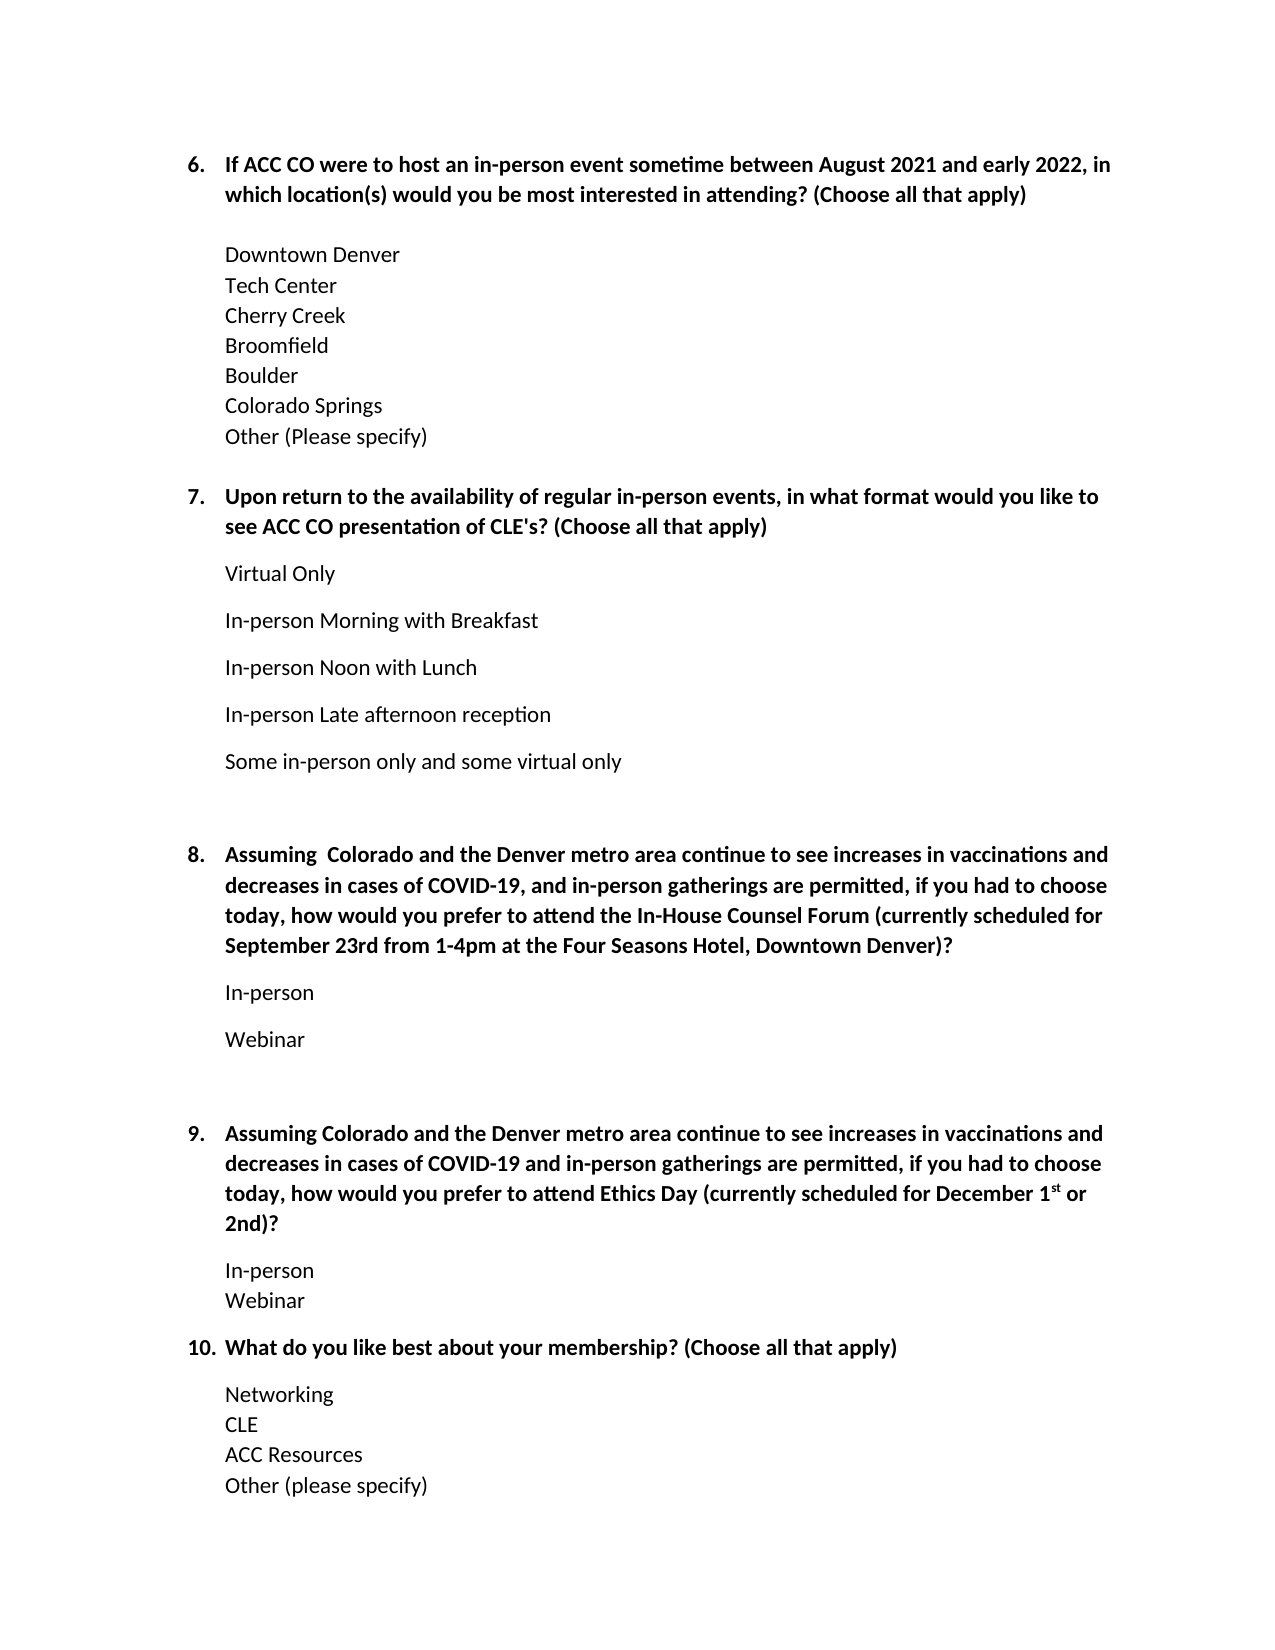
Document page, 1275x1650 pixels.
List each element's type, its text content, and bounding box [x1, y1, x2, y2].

text In-person Webinar [150, 1256, 1125, 1314]
list If ACC CO were to host an in-person event sometime between August 2021 and early 2022, in which location(s) would you be most interested in attending? (Choose all that apply) [187, 150, 1125, 208]
text Virtual Only [150, 559, 1125, 587]
list Assuming Colorado and the Denver metro area continue to see increases in vaccinations and decreases in cases of COVID-19 and in-person gatherings are permitted, if you had to choose today, how would you prefer to attend Ethics Day (currently scheduled for December 1st or 2nd)? [187, 1119, 1125, 1237]
text Networking CLE ACC Resources Other (please specify) [150, 1380, 1125, 1499]
list Broomfield [225, 331, 1125, 359]
list Upon return to the availability of regular in-person events, in what format would you like to see ACC CO presentation of CLE's? (Choose all that apply) [187, 482, 1125, 541]
list Boulder [225, 361, 1125, 389]
text In-person [150, 978, 1125, 1006]
list Assuming Colorado and the Denver metro area continue to see increases in vaccinations and decreases in cases of COVID-19, and in-person gatherings are permitted, if you had to choose today, how would you prefer to attend the In-House Counsel Forum (currently scheduled for September 23rd from 1-4pm at the Four Seasons Hotel, Downtown Denver)? [187, 841, 1125, 959]
list What do you like best about your membership? (Choose all that apply) [187, 1333, 1125, 1361]
list Cherry Creek [225, 301, 1125, 329]
text In-person Morning with Breakfast [150, 606, 1125, 634]
list Other (Please specify) [225, 422, 1125, 450]
list Tech Center [225, 271, 1125, 299]
list Colorado Springs [225, 392, 1125, 420]
text In-person Noon with Lunch [150, 653, 1125, 681]
text Webinar [150, 1025, 1125, 1053]
text Some in-person only and some virtual only [150, 747, 1125, 775]
list Downtown Denver [225, 241, 1125, 269]
text In-person Late afternoon reception [150, 700, 1125, 728]
